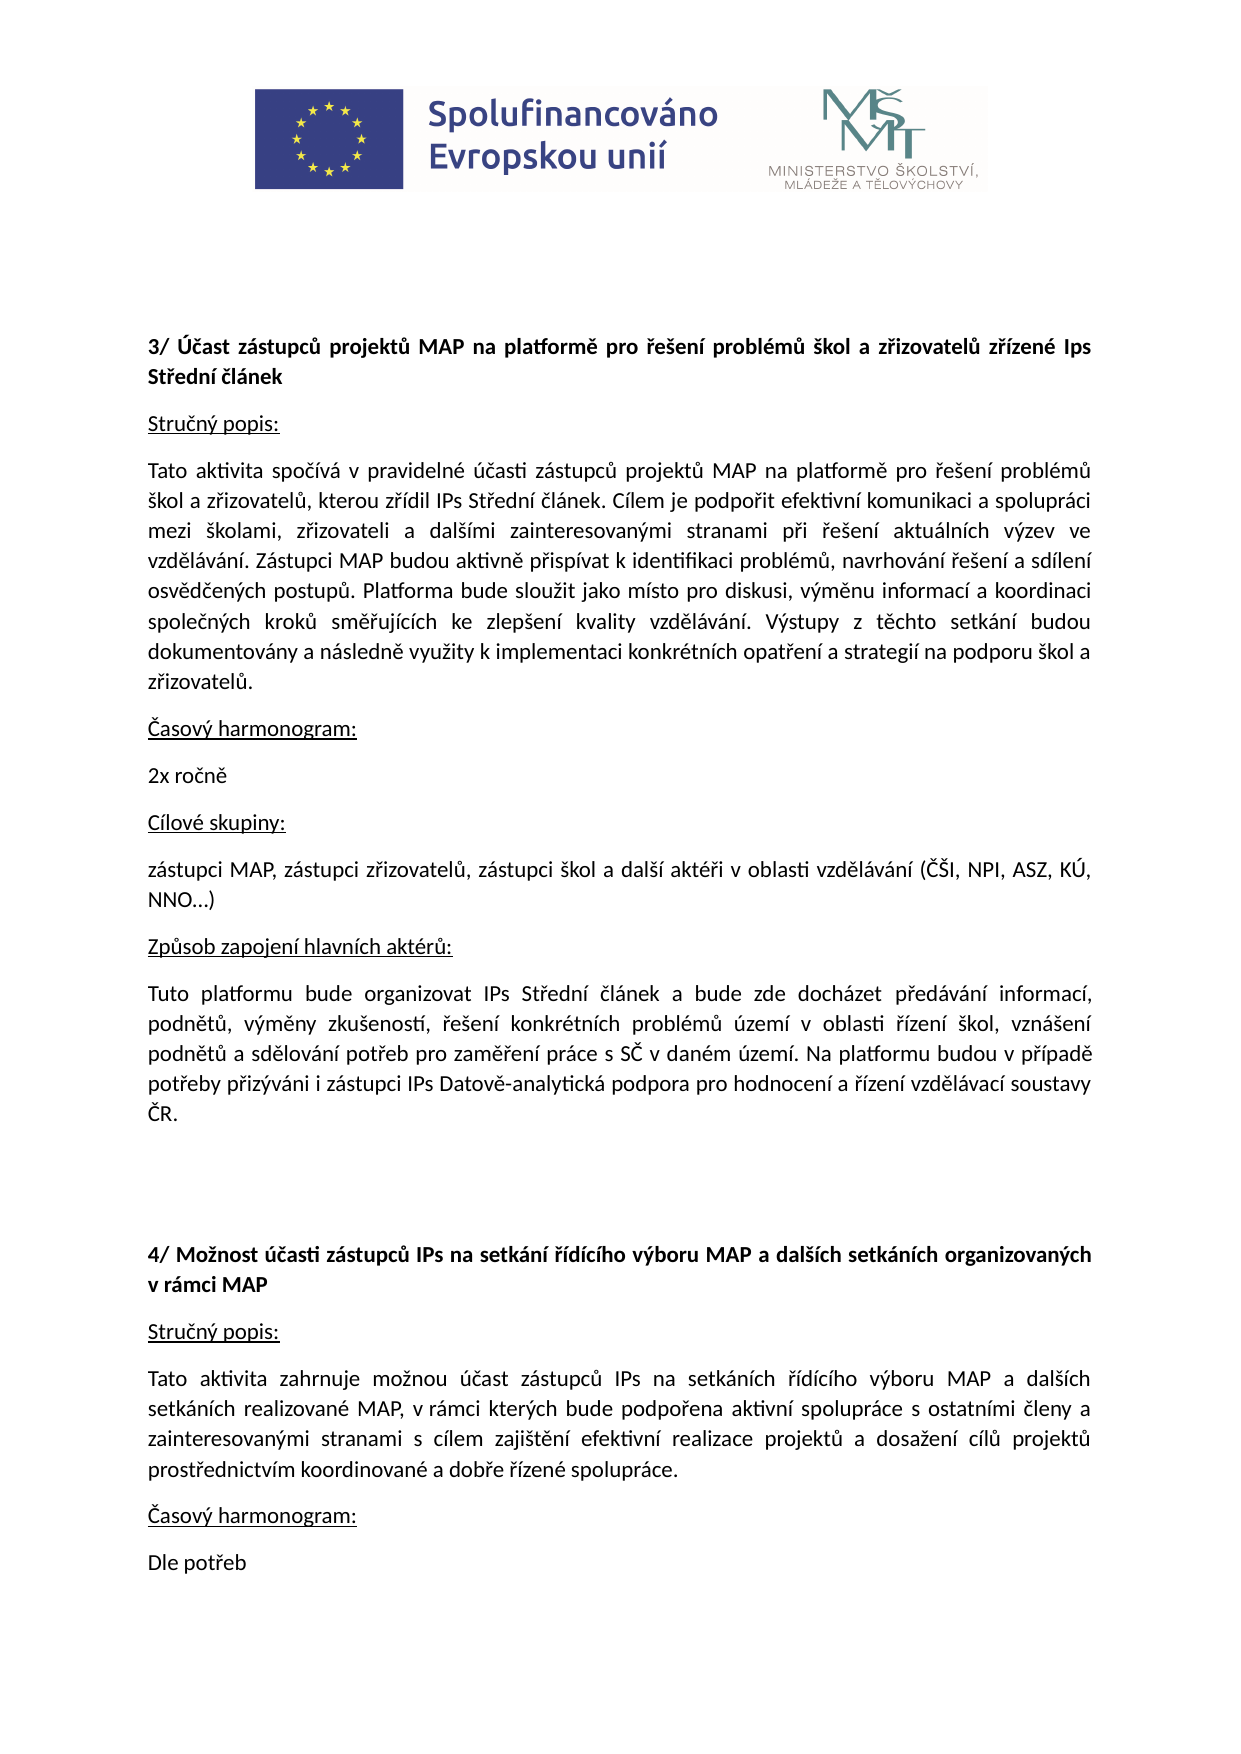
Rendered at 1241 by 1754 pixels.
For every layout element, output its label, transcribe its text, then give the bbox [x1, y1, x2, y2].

text Tuto platformu bude organizovat IPs Střední článek a bude zde docházet předávání informací, podnětů, výměny zkušeností, řešení konkrétních problémů území v oblasti řízení škol, vznášení podnětů a sdělování potřeb pro zaměření práce s SČ v daném území. Na platformu budou v případě potřeby přizýváni i zástupci IPs Datově-analytická podpora pro hodnocení a řízení vzdělávací soustavy ČR. [148, 1097, 1093, 1128]
text zástupci MAP, zástupci zřizovatelů, zástupci škol a další aktéři v oblasti vzdělávání (ČŠI, NPI, ASZ, KÚ, NNO…) [148, 855, 1093, 913]
text Cílové skupiny: [148, 808, 1093, 836]
text Tato aktivita zahrnuje možnou účast zástupců IPs na setkáních řídícího výboru MAP a dalších setkáních realizované MAP, v rámci kterých bude podpořena aktivní spolupráce s ostatními členy a zainteresovanými stranami s cílem zajištění efektivní realizace projektů a dosažení cílů projektů prostřednictvím koordinované a dobře řízené spolupráce. [148, 1364, 1093, 1483]
text Tuto platformu bude organizovat IPs Střední článek a bude zde docházet předávání informací, podnětů, výměny zkušeností, řešení konkrétních problémů území v oblasti řízení škol, vznášení podnětů a sdělování potřeb pro zaměření práce s SČ v daném území. Na platformu budou v případě potřeby přizýváni i zástupci IPs Datově-analytická podpora pro hodnocení a řízení vzdělávací soustavy ČR. [148, 979, 1093, 1009]
text 4/ Možnost účasti zástupců IPs na setkání řídícího výboru MAP a dalších setkáních organizovaných v rámci MAP [148, 1240, 1093, 1298]
text 3/ Účast zástupců projektů MAP na platformě pro řešení problémů škol a zřizovatelů zřízené Ips Střední článek [148, 332, 1093, 390]
text Časový harmonogram: [148, 1502, 1093, 1530]
text Stručný popis: [148, 409, 1093, 437]
text Časový harmonogram: [148, 714, 1093, 742]
text Dle potřeb [148, 1548, 1093, 1577]
text Stručný popis: [148, 1317, 1093, 1345]
text 2x ročně [148, 761, 1093, 789]
picture [252, 86, 988, 192]
text Způsob zapojení hlavních aktérů: [148, 932, 1093, 960]
